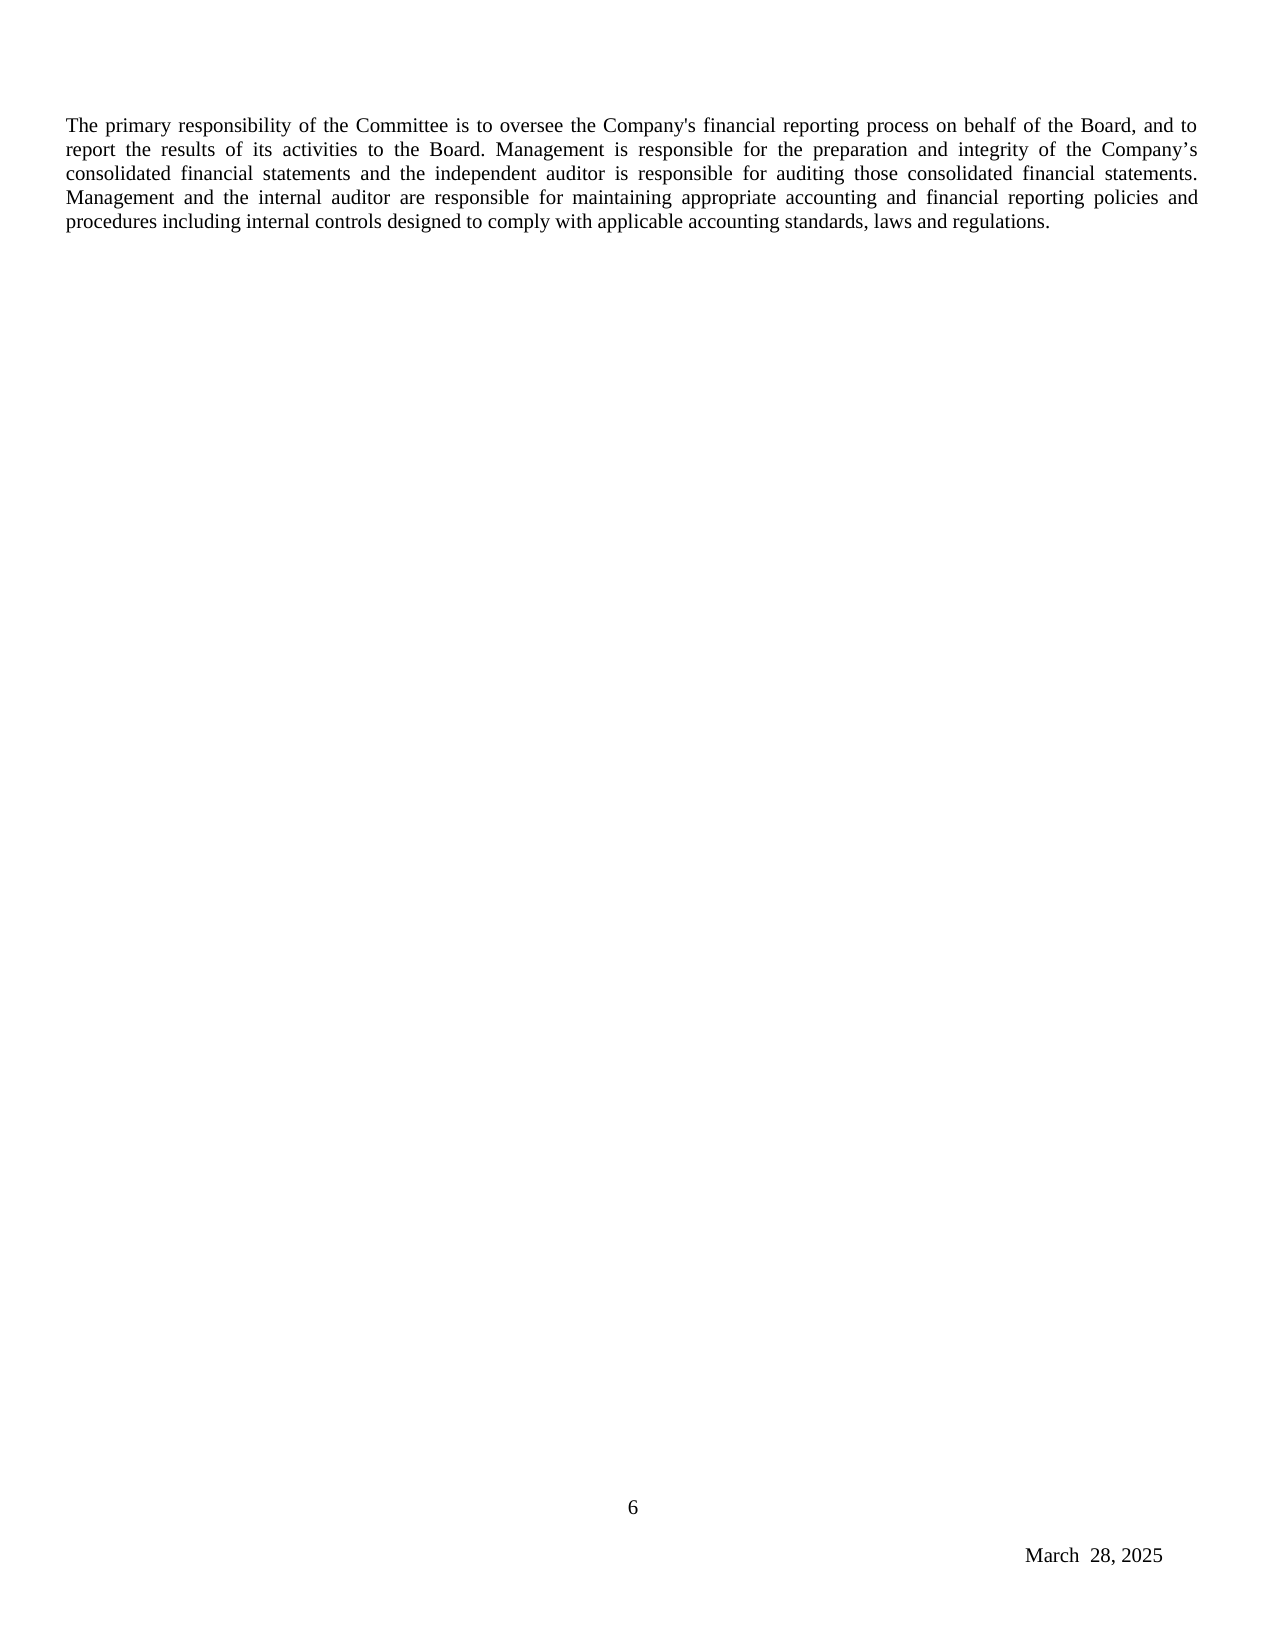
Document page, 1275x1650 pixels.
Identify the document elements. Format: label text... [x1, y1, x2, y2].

text The primary responsibility of the Committee is to oversee the Company's financial reporting process on behalf of the Board, and to report the results of its activities to the Board. Management is responsible for the preparation and integrity of the Company’s consolidated financial statements and the independent auditor is responsible for auditing those consolidated financial statements. Management and the internal auditor are responsible for maintaining appropriate accounting and financial reporting policies and procedures including internal controls designed to comply with applicable accounting standards, laws and regulations. [66, 112, 1200, 233]
